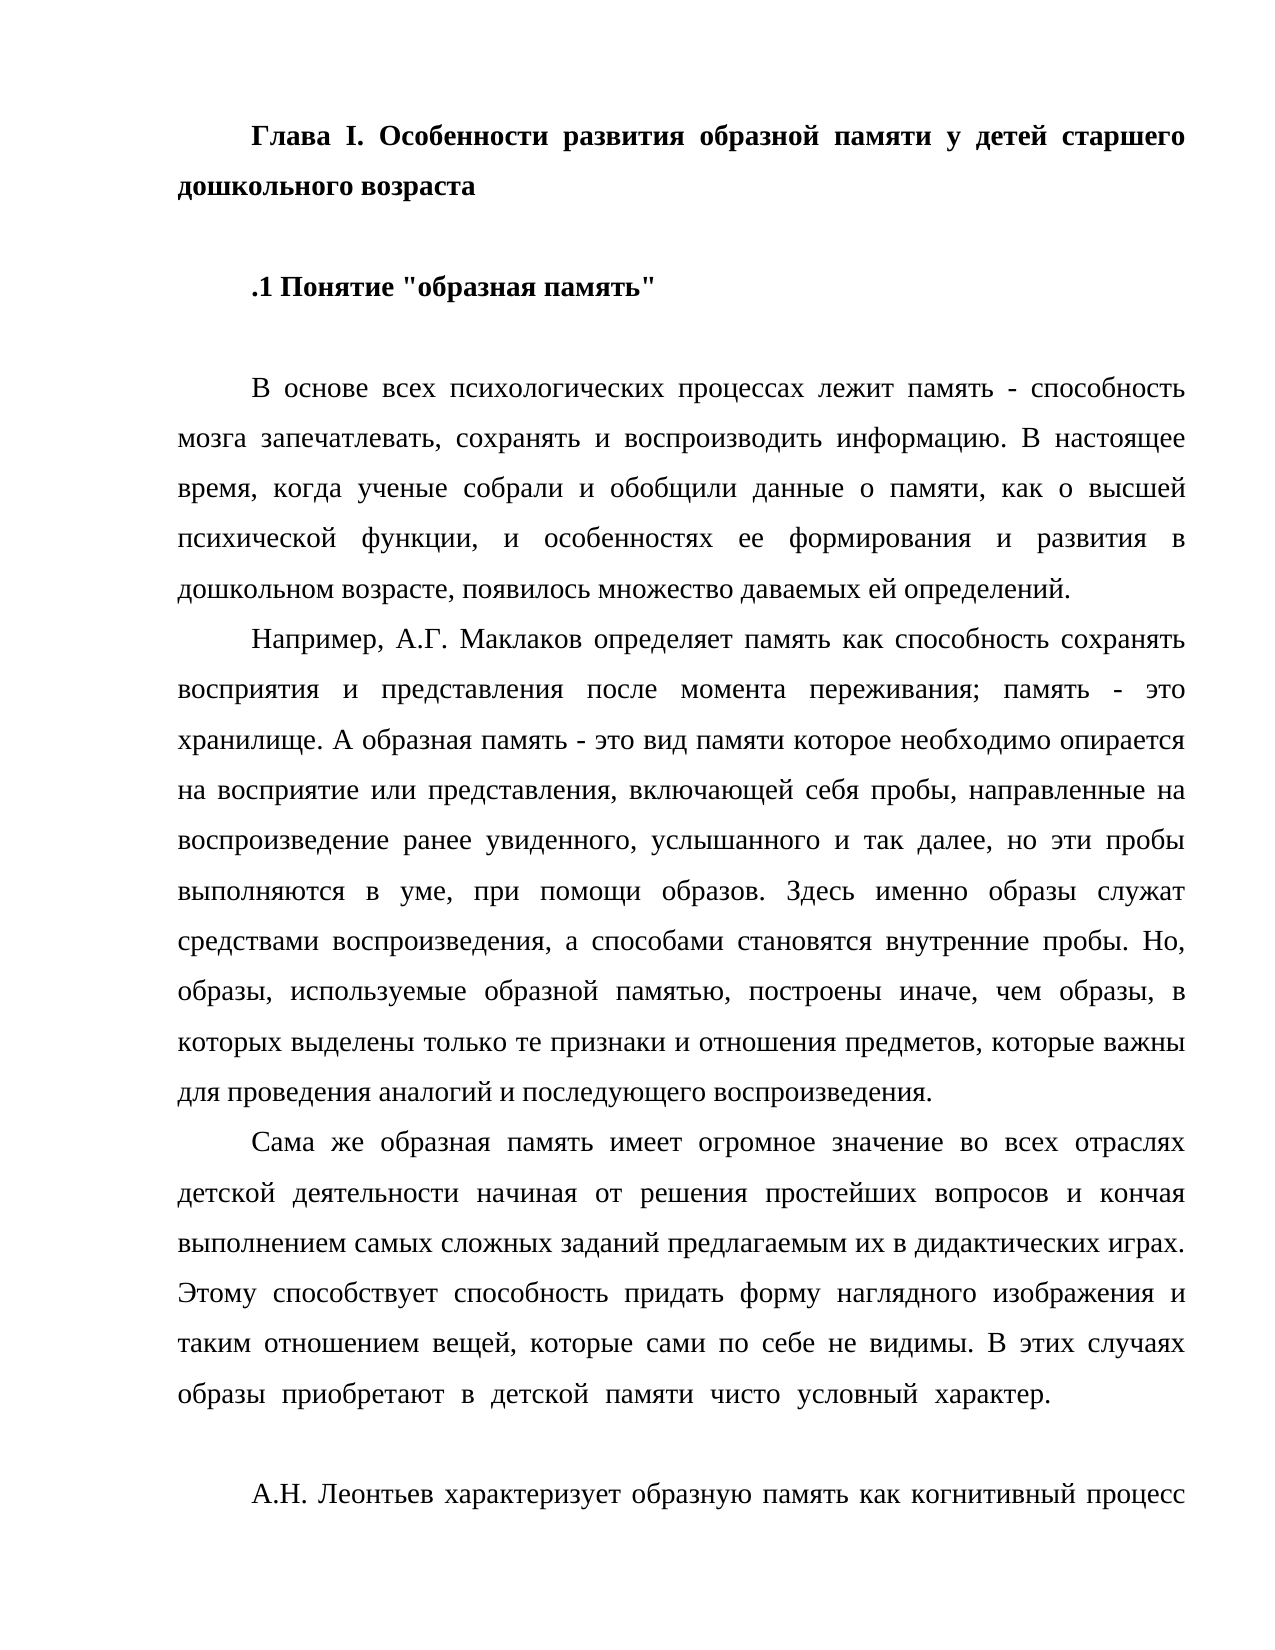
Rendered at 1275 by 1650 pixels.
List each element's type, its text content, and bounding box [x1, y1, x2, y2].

text .1 Понятие "образная память" [177, 269, 1186, 303]
text Сама же образная память имеет огромное значение во всех отраслях детской деятельности начиная от решения простейших вопросов и кончая выполнением самых сложных заданий предлагаемым их в дидактических играх. Этому способствует способность придать форму наглядного изображения и таким отношением вещей, которые сами по себе не видимы. В этих случаях образы приобретают в детской памяти чисто условный характер. образный память дошкольник психологический [177, 1124, 1186, 1460]
text Например, А.Г. Маклаков определяет память как способность сохранять восприятия и представления после момента переживания; память - это хранилище. А образная память - это вид памяти которое необходимо опирается на восприятие или представления, включающей себя пробы, направленные на воспроизведение ранее увиденного, услышанного и так далее, но эти пробы выполняются в уме, при помощи образов. Здесь именно образы служат средствами воспроизведения, а способами становятся внутренние пробы. Но, образы, используемые образной памятью, построены иначе, чем образы, в которых выделены только те признаки и отношения предметов, которые важны для проведения аналогий и последующего воспроизведения. [177, 621, 1186, 1108]
text Глава I. Особенности развития образной памяти у детей старшего дошкольного возраста [177, 118, 1186, 202]
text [177, 1477, 1186, 1510]
text В основе всех психологических процессах лежит память - способность мозга запечатлевать, сохранять и воспроизводить информацию. В настоящее время, когда ученые собрали и обобщили данные о памяти, как о высшей психической функции, и особенностях ее формирования и развития в дошкольном возрасте, появилось множество даваемых ей определений. [177, 370, 1186, 604]
